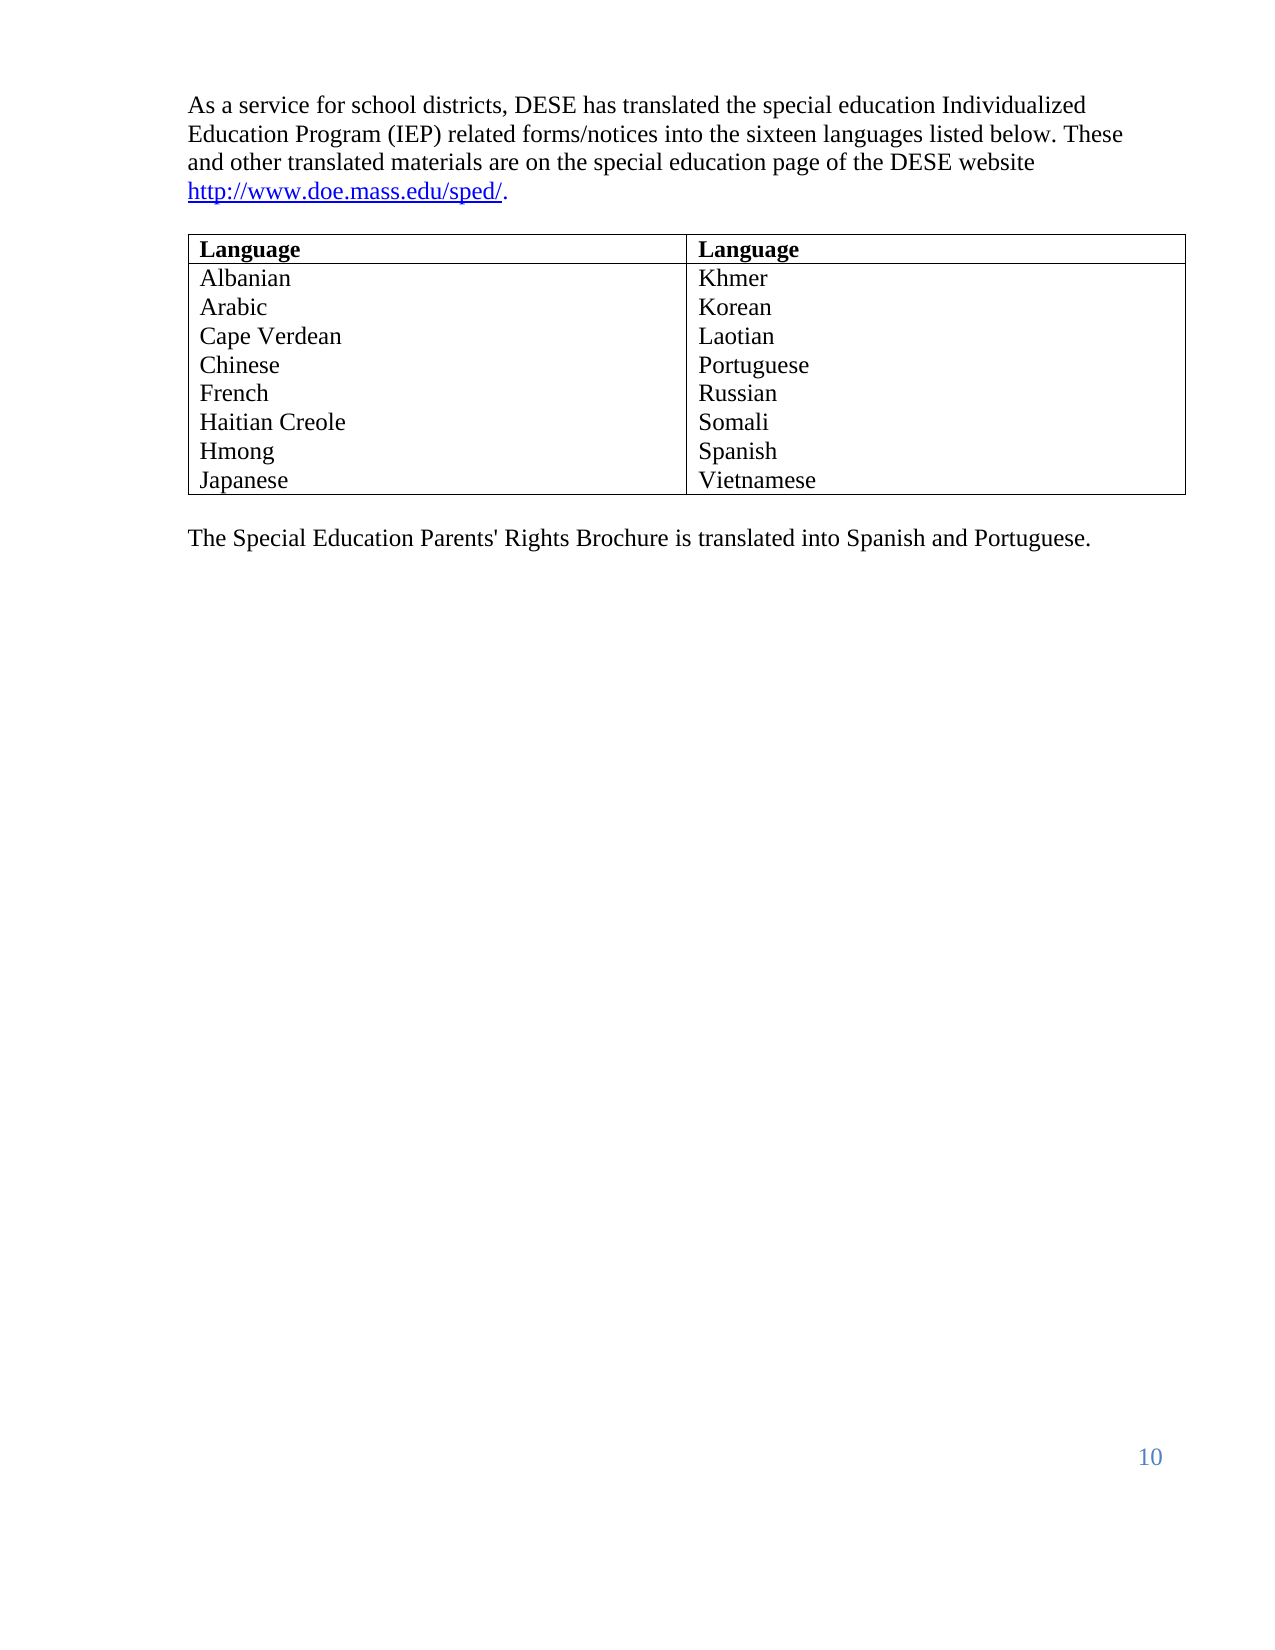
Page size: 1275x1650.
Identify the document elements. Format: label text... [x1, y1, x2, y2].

table_header Language [189, 235, 686, 262]
text As a service for school districts, DESE has translated the special education Individualized Education Program (IEP) related forms/notices into the sixteen languages listed below. These and other translated materials are on the special education page of the DESE website http://www.doe.mass.edu/sped/. [187, 90, 1162, 205]
text The Special Education Parents' Rights Brochure is translated into Spanish and Portuguese. [187, 523, 1162, 552]
table_cell Albanian Arabic Cape Verdean Chinese French Haitian Creole Hmong Japanese [189, 264, 686, 493]
table_cell Khmer Korean Laotian Portuguese Russian Somali Spanish Vietnamese [687, 264, 1185, 493]
table_header Language [687, 235, 1185, 262]
